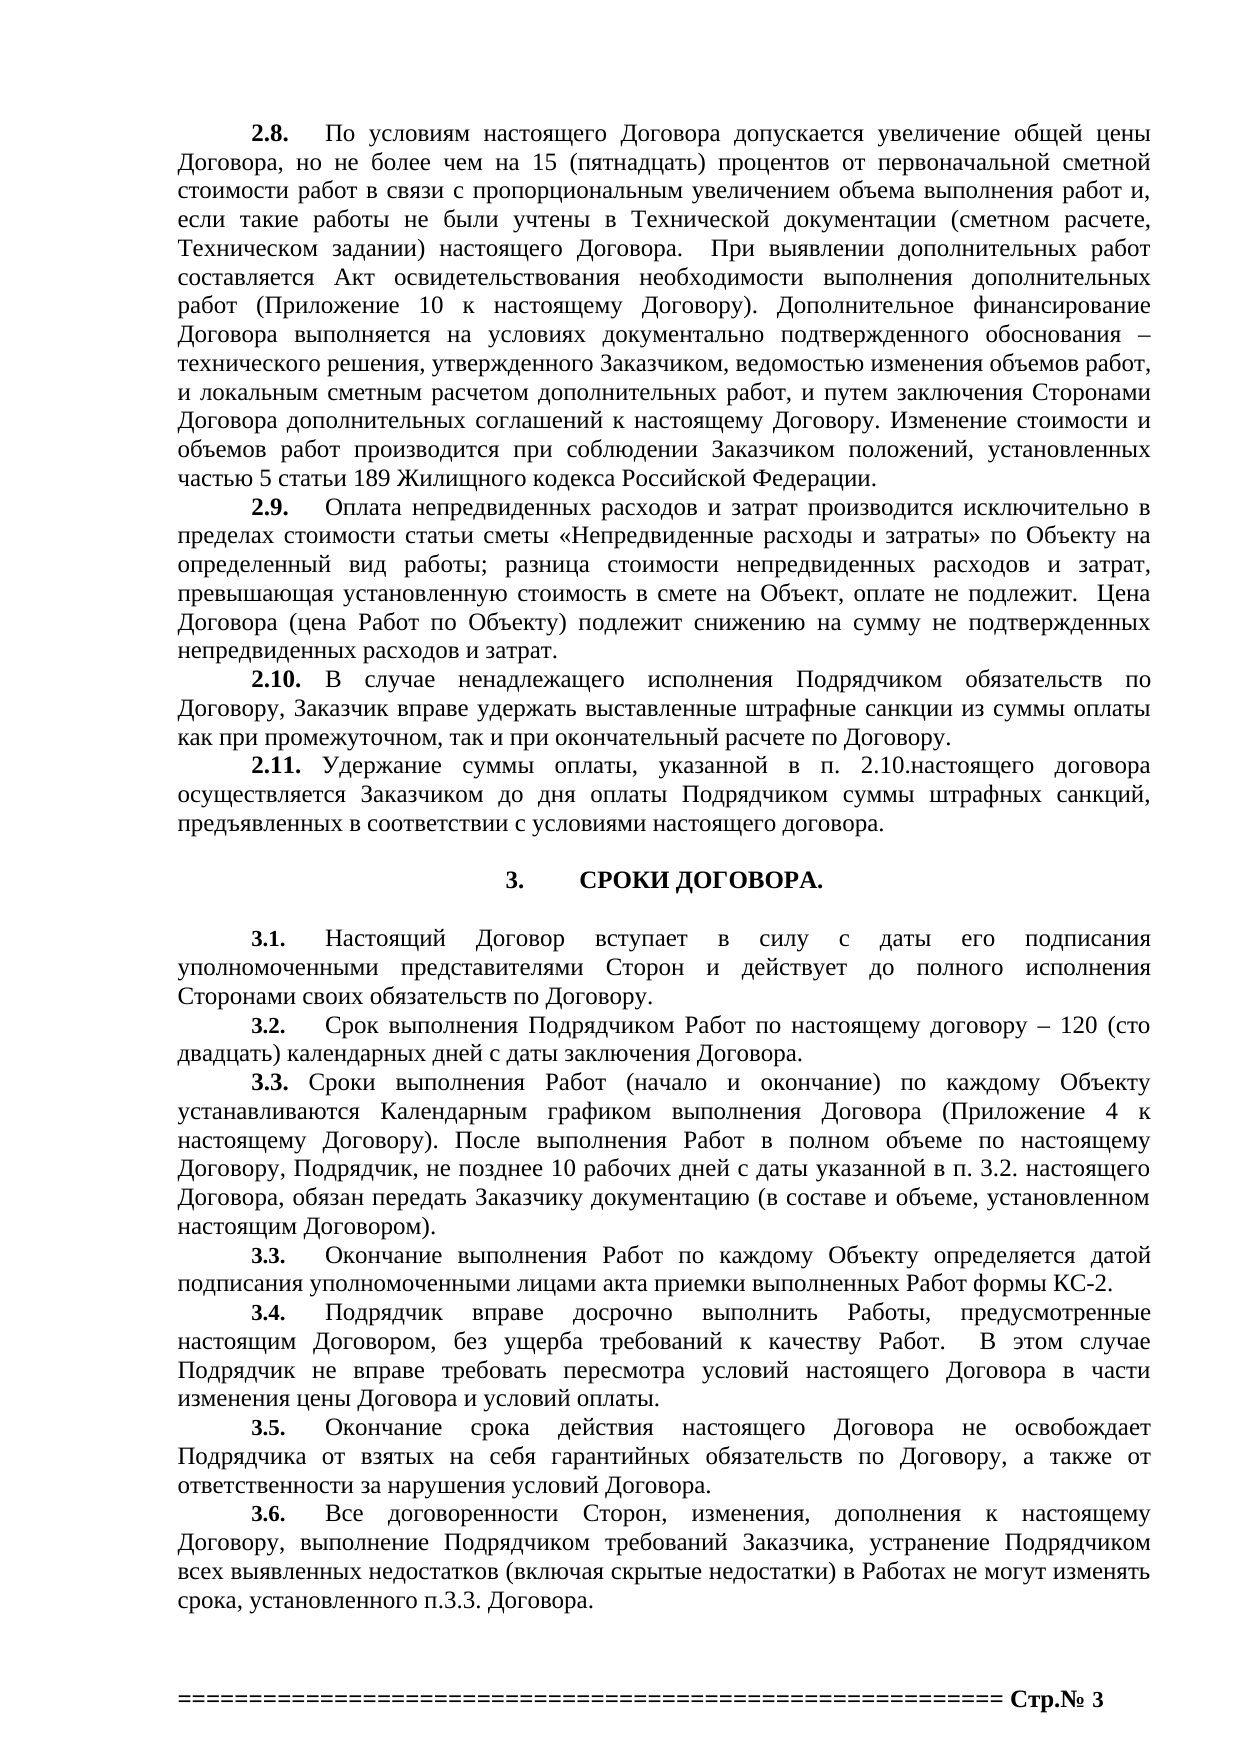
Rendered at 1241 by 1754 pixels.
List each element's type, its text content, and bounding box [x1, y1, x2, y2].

list Окончание срока действия настоящего Договора не освобождает Подрядчика от взятых на себя гарантийных обязательств по Договору, а также от ответственности за нарушения условий Договора. [177, 1412, 1152, 1498]
list Срок выполнения Подрядчиком Работ по настоящему договору – 120 (сто двадцать) календарных дней с даты заключения Договора. [177, 1010, 1152, 1067]
list Настоящий Договор вступает в силу с даты его подписания уполномоченными представителями Сторон и действует до полного исполнения Сторонами своих обязательств по Договору. [177, 923, 1152, 1010]
list Подрядчик вправе досрочно выполнить Работы, предусмотренные настоящим Договором, без ущерба требований к качеству Работ. В этом случае Подрядчик не вправе требовать пересмотра условий настоящего Договора в части изменения цены Договора и условий оплаты. [177, 1297, 1152, 1412]
text 3. СРОКИ ДОГОВОРА. [177, 866, 1152, 894]
text 2.8. По условиям настоящего Договора допускается увеличение общей цены Договора, но не более чем на 15 (пятнадцать) процентов от первоначальной сметной стоимости работ в связи с пропорциональным увеличением объема выполнения работ и, если такие работы не были учтены в Технической документации (сметном расчете, Техническом задании) настоящего Договора. При выявлении дополнительных работ составляется Акт освидетельствования необходимости выполнения дополнительных работ (Приложение 10 к настоящему Договору). Дополнительное финансирование Договора выполняется на условиях документально подтвержденного обоснования – технического решения, утвержденного Заказчиком, ведомостью изменения объемов работ, и локальным сметным расчетом дополнительных работ, и путем заключения Сторонами Договора дополнительных соглашений к настоящему Договору. Изменение стоимости и объемов работ производится при соблюдении Заказчиком положений, установленных частью 5 статьи 189 Жилищного кодекса Российской Федерации. [177, 118, 1152, 492]
list 3.3. Сроки выполнения Работ (начало и окончание) по каждому Объекту устанавливаются Календарным графиком выполнения Договора (Приложение 4 к настоящему Договору). После выполнения Работ в полном объеме по настоящему Договору, Подрядчик, не позднее 10 рабочих дней с даты указанной в п. 3.2. настоящего Договора, обязан передать Заказчику документацию (в составе и объеме, установленном настоящим Договором). [177, 1067, 1152, 1240]
text 2.10. В случае ненадлежащего исполнения Подрядчиком обязательств по Договору, Заказчик вправе удержать выставленные штрафные санкции из суммы оплаты как при промежуточном, так и при окончательный расчете по Договору. [177, 664, 1152, 751]
list Окончание выполнения Работ по каждому Объекту определяется датой подписания уполномоченными лицами акта приемки выполненных Работ формы КС-2. [177, 1240, 1152, 1297]
text 2.11. Удержание суммы оплаты, указанной в п. 2.10.настоящего договора осуществляется Заказчиком до дня оплаты Подрядчиком суммы штрафных санкций, предъявленных в соответствии с условиями настоящего договора. [177, 751, 1152, 837]
list Все договоренности Сторон, изменения, дополнения к настоящему Договору, выполнение Подрядчиком требований Заказчика, устранение Подрядчиком всех выявленных недостатков (включая скрытые недостатки) в Работах не могут изменять срока, установленного п.3.3. Договора. [177, 1498, 1152, 1613]
text 2.9. Оплата непредвиденных расходов и затрат производится исключительно в пределах стоимости статьи сметы «Непредвиденные расходы и затраты» по Объекту на определенный вид работы; разница стоимости непредвиденных расходов и затрат, превышающая установленную стоимость в смете на Объект, оплате не подлежит. Цена Договора (цена Работ по Объекту) подлежит снижению на сумму не подтвержденных непредвиденных расходов и затрат. [177, 492, 1152, 664]
